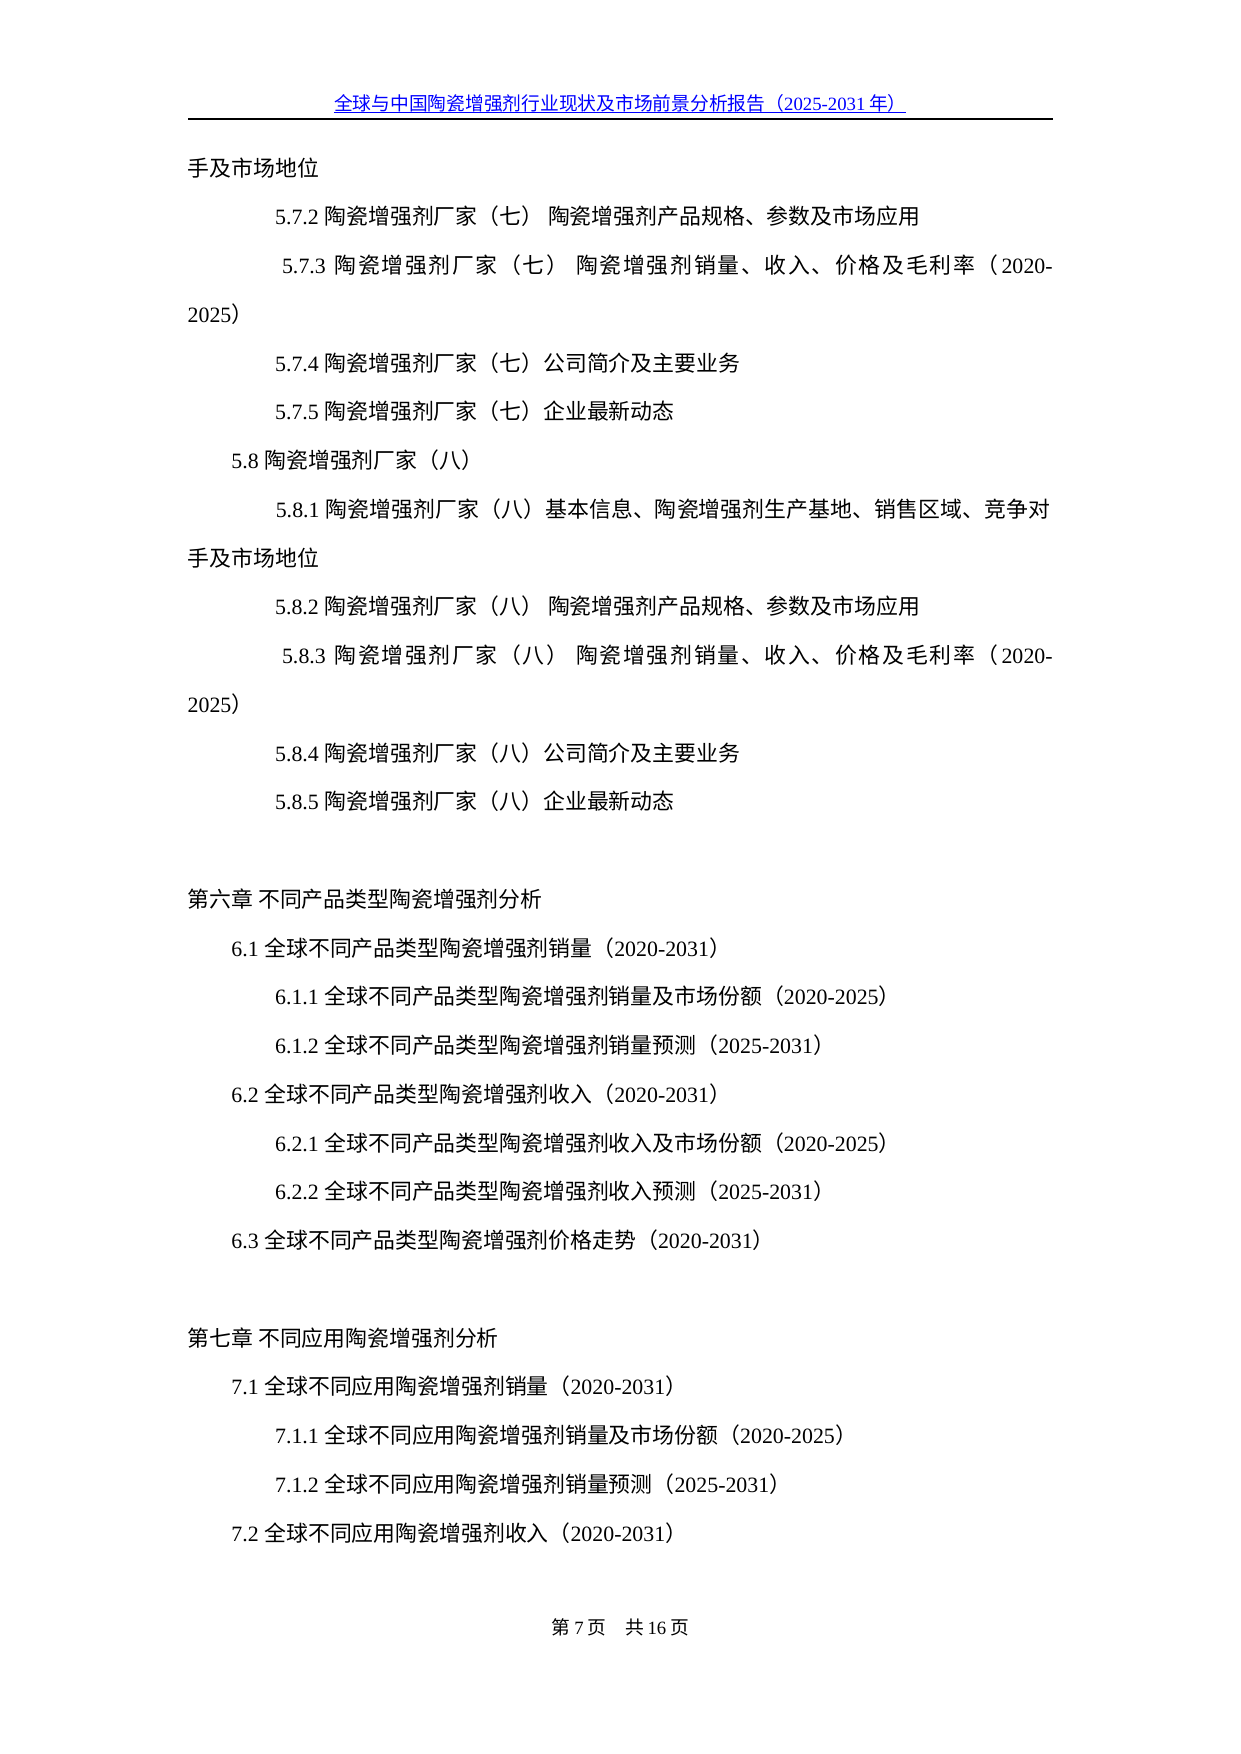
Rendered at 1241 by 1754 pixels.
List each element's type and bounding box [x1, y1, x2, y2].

text [187, 150, 1053, 1548]
